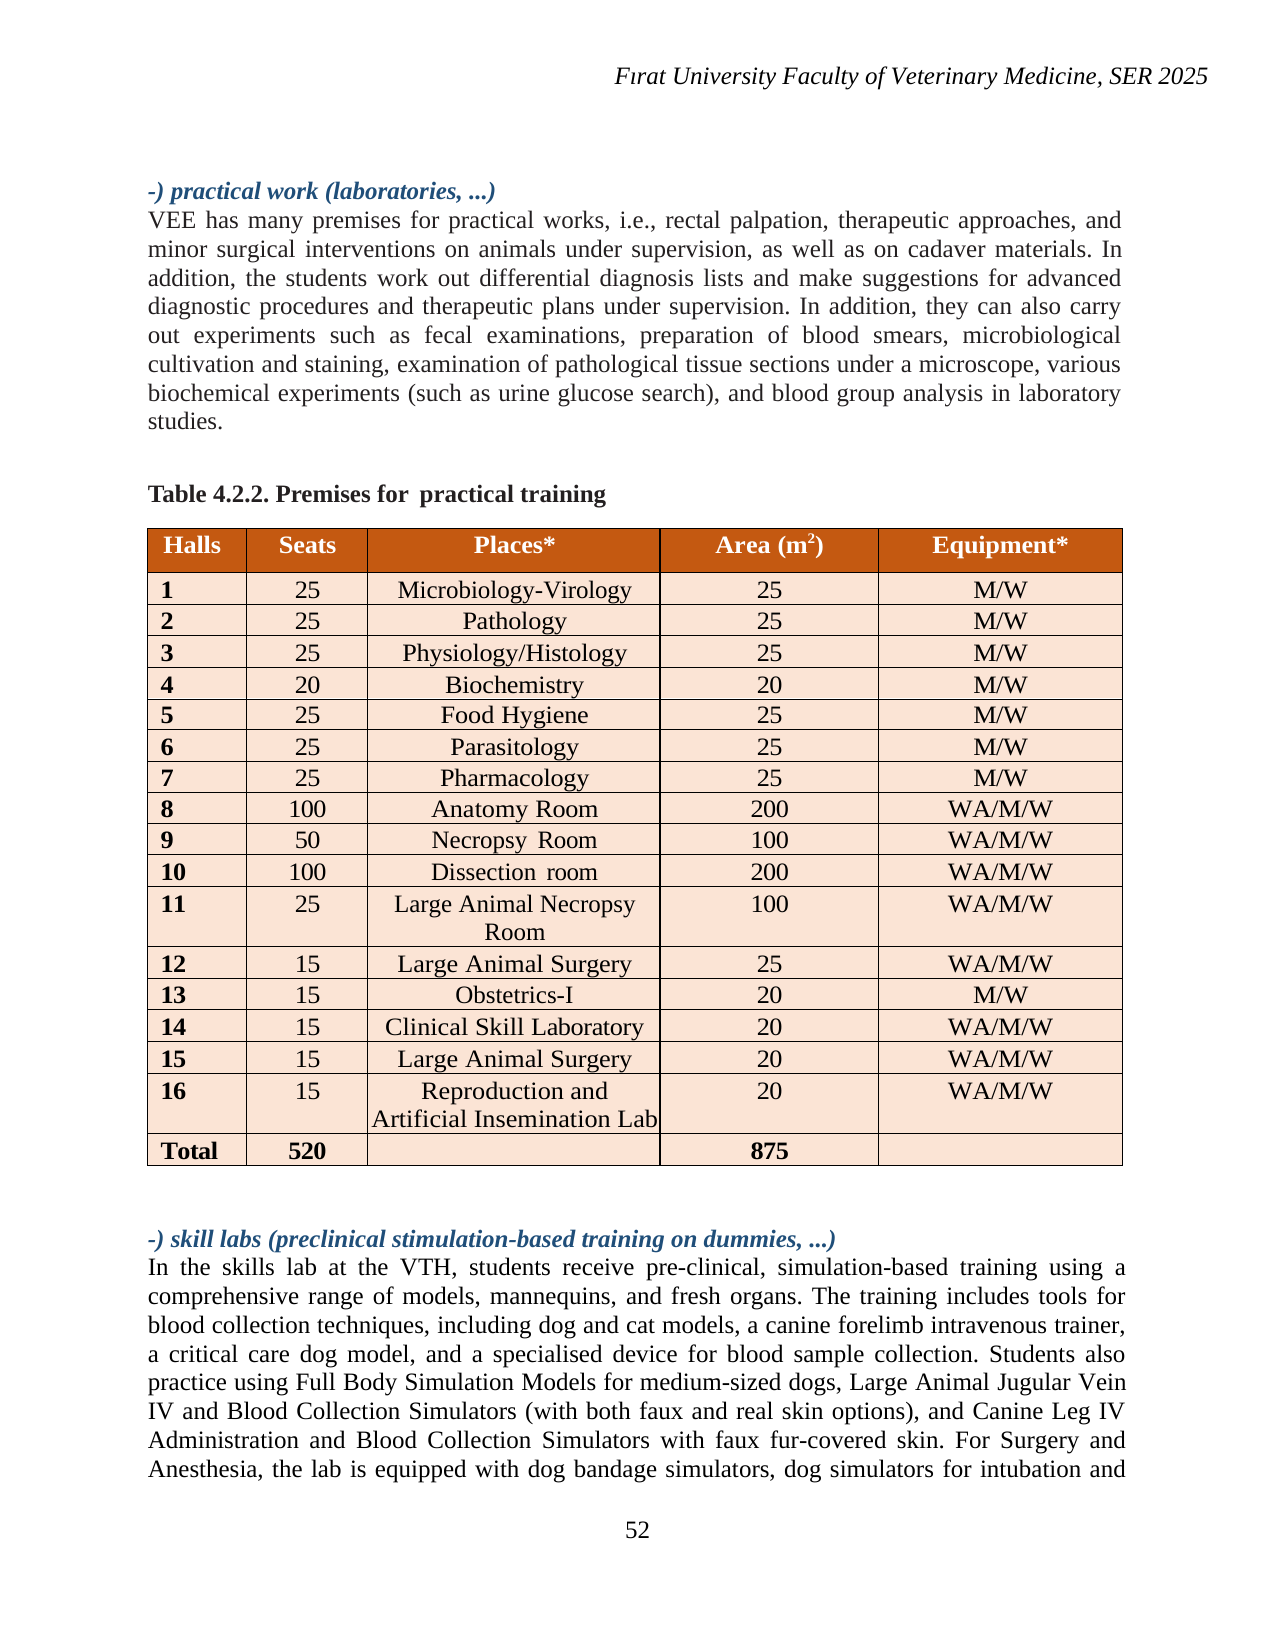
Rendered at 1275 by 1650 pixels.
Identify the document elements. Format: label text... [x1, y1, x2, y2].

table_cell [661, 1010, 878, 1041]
table_cell 25 [661, 730, 878, 761]
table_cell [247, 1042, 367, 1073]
table_cell 25 [661, 573, 878, 604]
table_cell M/W [879, 605, 1122, 635]
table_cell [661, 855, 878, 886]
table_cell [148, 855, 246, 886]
table_cell Microbiology-Virology [368, 573, 659, 604]
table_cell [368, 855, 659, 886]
table_header Equipment* [879, 529, 1122, 572]
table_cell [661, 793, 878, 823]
table_cell Biochemistry [368, 668, 659, 698]
table_cell 6 [148, 730, 246, 761]
table_cell 25 [247, 700, 367, 729]
table_cell 25 [661, 636, 878, 667]
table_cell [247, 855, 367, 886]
table_cell 25 [247, 636, 367, 667]
text -) practical work (laboratories, ...) [148, 176, 1127, 205]
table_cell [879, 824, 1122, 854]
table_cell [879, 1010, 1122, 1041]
table_header Seats [247, 529, 367, 572]
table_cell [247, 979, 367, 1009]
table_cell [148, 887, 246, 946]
text -) skill labs (preclinical stimulation-based training on dummies, ...) [148, 1224, 1127, 1252]
table_header Halls [148, 529, 246, 572]
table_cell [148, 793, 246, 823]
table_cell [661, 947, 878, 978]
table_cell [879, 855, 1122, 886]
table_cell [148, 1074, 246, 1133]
table_cell M/W [879, 700, 1122, 729]
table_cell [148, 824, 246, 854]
table_cell 5 [148, 700, 246, 729]
table_cell 25 [661, 700, 878, 729]
text VEE has many premises for practical works, i.e., rectal palpation, therapeutic approaches, and minor surgical interventions on animals under supervision, as well as on cadaver materials. In addition, the students work out differential diagnosis lists and make suggestions for advanced diagnostic procedures and therapeutic plans under supervision. In addition, they can also carry out experiments such as fecal examinations, preparation of blood smears, microbiological cultivation and staining, examination of pathological tissue sections under a microscope, various biochemical experiments (such as urine glucose search), and blood group analysis in laboratory studies. [148, 205, 1122, 435]
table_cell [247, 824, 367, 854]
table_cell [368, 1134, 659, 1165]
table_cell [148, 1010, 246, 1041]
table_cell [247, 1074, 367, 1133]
table_cell M/W [879, 573, 1122, 604]
table_header Area (m2) [661, 529, 878, 572]
table_cell Physiology/Histology [368, 636, 659, 667]
table_cell 25 [247, 605, 367, 635]
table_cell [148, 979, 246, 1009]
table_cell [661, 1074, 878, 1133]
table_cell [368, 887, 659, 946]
table_cell 20 [661, 668, 878, 698]
table_cell 4 [148, 668, 246, 698]
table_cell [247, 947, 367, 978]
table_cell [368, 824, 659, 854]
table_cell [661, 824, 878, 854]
table_cell 3 [148, 636, 246, 667]
table_cell 2 [148, 605, 246, 635]
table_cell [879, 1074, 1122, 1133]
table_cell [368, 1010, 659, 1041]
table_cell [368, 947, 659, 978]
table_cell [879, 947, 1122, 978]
table_cell M/W [879, 730, 1122, 761]
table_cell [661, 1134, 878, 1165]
table_cell 25 [247, 762, 367, 792]
table_cell M/W [879, 762, 1122, 792]
table_cell 25 [661, 762, 878, 792]
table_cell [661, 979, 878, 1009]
table_cell Pathology [368, 605, 659, 635]
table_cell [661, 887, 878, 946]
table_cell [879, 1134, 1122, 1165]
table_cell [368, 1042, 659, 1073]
table_cell M/W [879, 636, 1122, 667]
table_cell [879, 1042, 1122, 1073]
text Table 4.2.2. Premises for practical training [148, 479, 1127, 508]
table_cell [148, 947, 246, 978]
table_cell 1 [148, 573, 246, 604]
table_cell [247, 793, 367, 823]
table_cell 25 [247, 730, 367, 761]
table_cell 7 [148, 762, 246, 792]
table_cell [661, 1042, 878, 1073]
table_cell 25 [661, 605, 878, 635]
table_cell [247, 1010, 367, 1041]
table_header Places* [368, 529, 659, 572]
table_cell Parasitology [368, 730, 659, 761]
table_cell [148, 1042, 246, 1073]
table_cell 25 [247, 573, 367, 604]
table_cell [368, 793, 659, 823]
table_cell Food Hygiene [368, 700, 659, 729]
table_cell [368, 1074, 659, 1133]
table_cell Pharmacology [368, 762, 659, 792]
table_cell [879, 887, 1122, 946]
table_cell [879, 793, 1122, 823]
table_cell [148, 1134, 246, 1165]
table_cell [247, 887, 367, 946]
table_cell 20 [247, 668, 367, 698]
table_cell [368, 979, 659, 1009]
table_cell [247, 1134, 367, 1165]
table_cell M/W [879, 668, 1122, 698]
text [148, 1252, 1127, 1482]
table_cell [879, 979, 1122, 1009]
